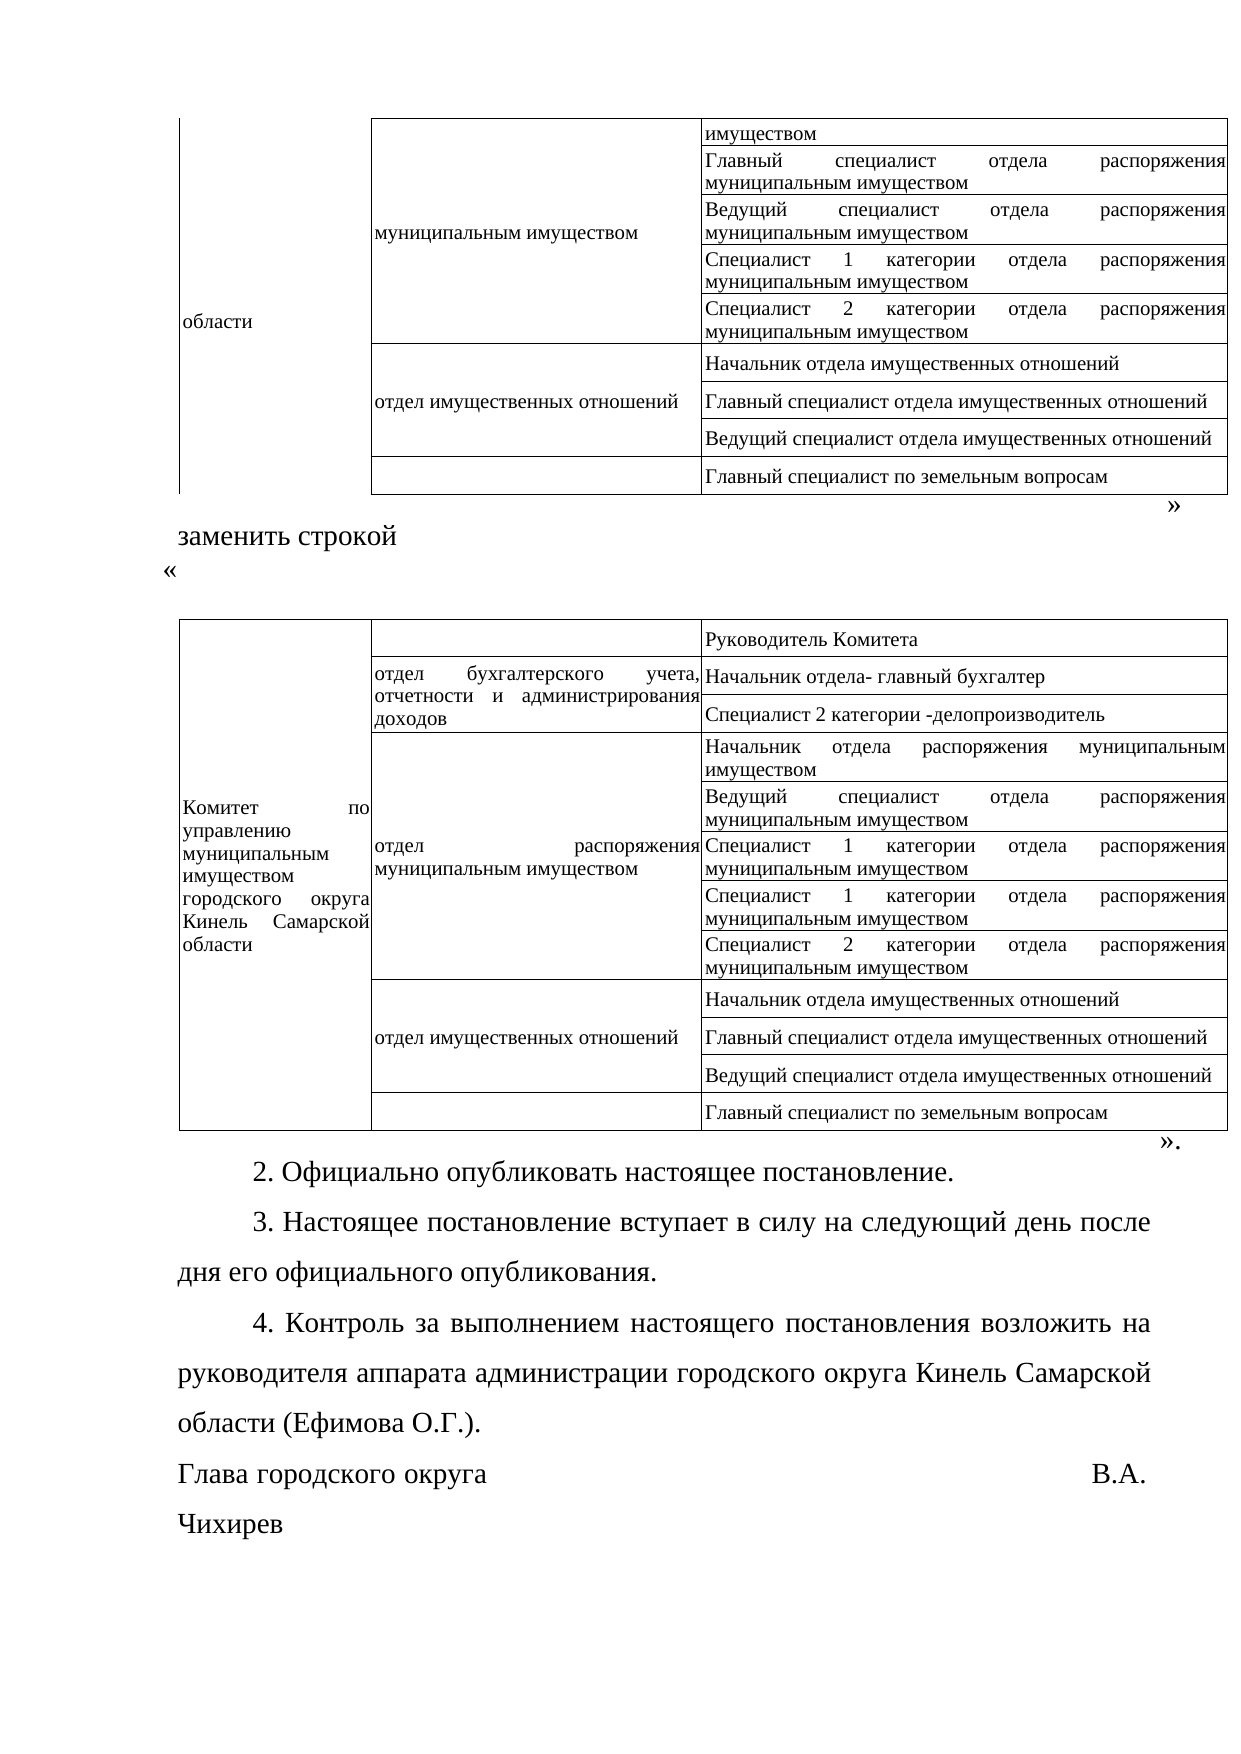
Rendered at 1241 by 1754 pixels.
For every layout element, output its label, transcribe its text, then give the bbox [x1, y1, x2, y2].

table_cell отдел бухгалтерского учета, отчетности и администрирования доходов [372, 657, 701, 732]
table_cell Главный специалист по земельным вопросам [702, 1093, 1227, 1130]
table_cell [372, 457, 701, 494]
table_cell Главный специалист отдела распоряжения муниципальным имуществом [702, 146, 1227, 194]
table_cell Главный специалист по земельным вопросам [702, 457, 1227, 494]
table_cell отдел имущественных отношений [372, 980, 701, 1092]
table_cell Главный специалист отдела имущественных отношений [702, 382, 1227, 418]
table_cell Специалист 1 категории отдела распоряжения муниципальным имуществом [702, 245, 1227, 293]
table_cell Ведущий специалист отдела имущественных отношений [702, 419, 1227, 456]
table_cell отдел имущественных отношений [372, 344, 701, 456]
table_header [372, 620, 701, 656]
text » [258, 495, 1181, 518]
table_cell Начальник отдела имущественных отношений [702, 344, 1227, 381]
table_cell [372, 1093, 701, 1130]
table_cell Начальник отдела- главный бухгалтер [702, 657, 1227, 694]
table_header Комитет по управлению муниципальным имуществом городского округа Кинель Самарской области [180, 620, 371, 1130]
table_cell Главный специалист отдела имущественных отношений [702, 1018, 1227, 1054]
text « [162, 551, 1152, 585]
table_cell Ведущий специалист отдела распоряжения муниципальным имуществом [702, 782, 1227, 831]
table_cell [372, 119, 701, 343]
text ». [258, 1131, 1181, 1154]
table_cell Специалист 2 категории отдела распоряжения муниципальным имуществом [702, 294, 1227, 343]
text 4. Контроль за выполнением настоящего постановления возложить на руководителя аппарата администрации городского округа Кинель Самарской области (Ефимова О.Г.). [177, 1305, 1152, 1439]
text 3. Настоящее постановление вступает в силу на следующий день после дня его официального опубликования. [177, 1204, 1152, 1288]
table_cell Начальник отдела имущественных отношений [702, 980, 1227, 1017]
table_cell Специалист 2 категории -делопроизводитель [702, 695, 1227, 732]
text 2. Официально опубликовать настоящее постановление. [177, 1154, 1152, 1187]
table_cell Ведущий специалист отдела имущественных отношений [702, 1055, 1227, 1092]
table_cell Начальник отдела распоряжения муниципальным имуществом [702, 733, 1227, 781]
table_cell Специалист 1 категории отдела распоряжения муниципальным имуществом [702, 881, 1227, 929]
table_header Руководитель Комитета [702, 620, 1227, 656]
table_cell Специалист 2 категории отдела распоряжения муниципальным имуществом [702, 931, 1227, 979]
table_cell Ведущий специалист отдела распоряжения муниципальным имуществом [702, 195, 1227, 244]
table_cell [702, 119, 1227, 145]
text Глава городского округа В.А. Чихирев [177, 1456, 1152, 1540]
table_cell отдел распоряжения муниципальным имуществом [372, 733, 701, 979]
table_cell Специалист 1 категории отдела распоряжения муниципальным имуществом [702, 832, 1227, 880]
text заменить строкой [177, 518, 1181, 551]
